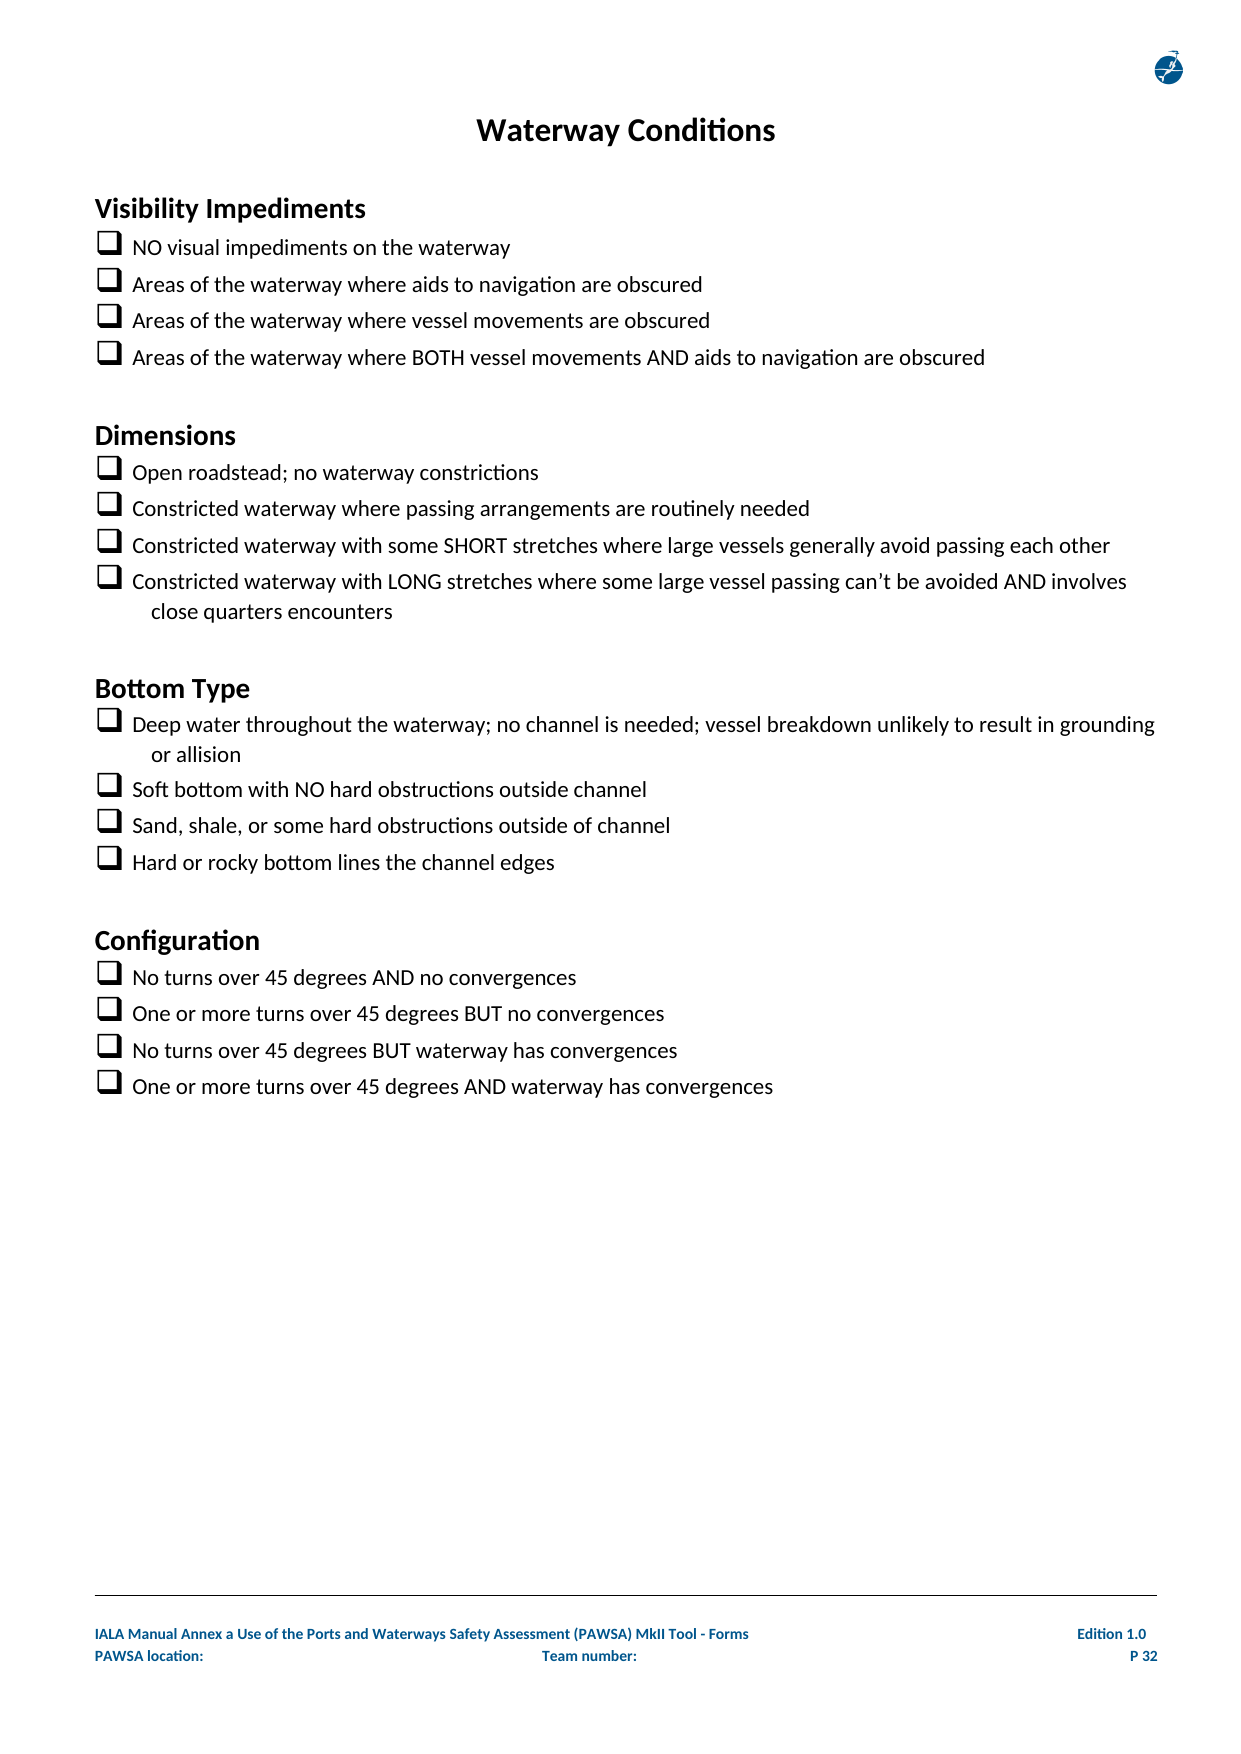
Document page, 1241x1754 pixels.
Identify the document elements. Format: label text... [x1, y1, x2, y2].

list NO visual impediments on the waterway [94, 232, 1157, 263]
list One or more turns over 45 degrees BUT no convergences [94, 998, 1157, 1029]
text Dimensions [94, 426, 1157, 451]
picture [1123, 0, 1241, 119]
text Waterway Conditions [94, 109, 1157, 150]
list Constricted waterway with LONG stretches where some large vessel passing can’t be avoided AND involves close quarters encounters [94, 567, 1157, 625]
list No turns over 45 degrees AND no convergences [94, 962, 1157, 992]
list Areas of the waterway where BOTH vessel movements AND aids to navigation are obscured [94, 342, 1157, 372]
list Constricted waterway with some SHORT stretches where large vessels generally avoid passing each other [94, 530, 1157, 560]
text Bottom Type [94, 678, 1157, 703]
list Open roadstead; no waterway constrictions [94, 457, 1157, 487]
list No turns over 45 degrees BUT waterway has convergences [94, 1035, 1157, 1065]
list Areas of the waterway where vessel movements are obscured [94, 306, 1157, 336]
list One or more turns over 45 degrees AND waterway has convergences [94, 1072, 1157, 1102]
list Hard or rocky bottom lines the channel edges [94, 847, 1157, 877]
list Areas of the waterway where aids to navigation are obscured [94, 269, 1157, 299]
list Deep water throughout the waterway; no channel is needed; vessel breakdown unlikely to result in grounding or allision [94, 709, 1157, 768]
list Soft bottom with NO hard obstructions outside channel [94, 774, 1157, 804]
list Constricted waterway where passing arrangements are routinely needed [94, 493, 1157, 524]
text Configuration [94, 931, 1157, 956]
list Sand, shale, or some hard obstructions outside of channel [94, 811, 1157, 841]
text Visibility Impediments [94, 191, 1157, 226]
